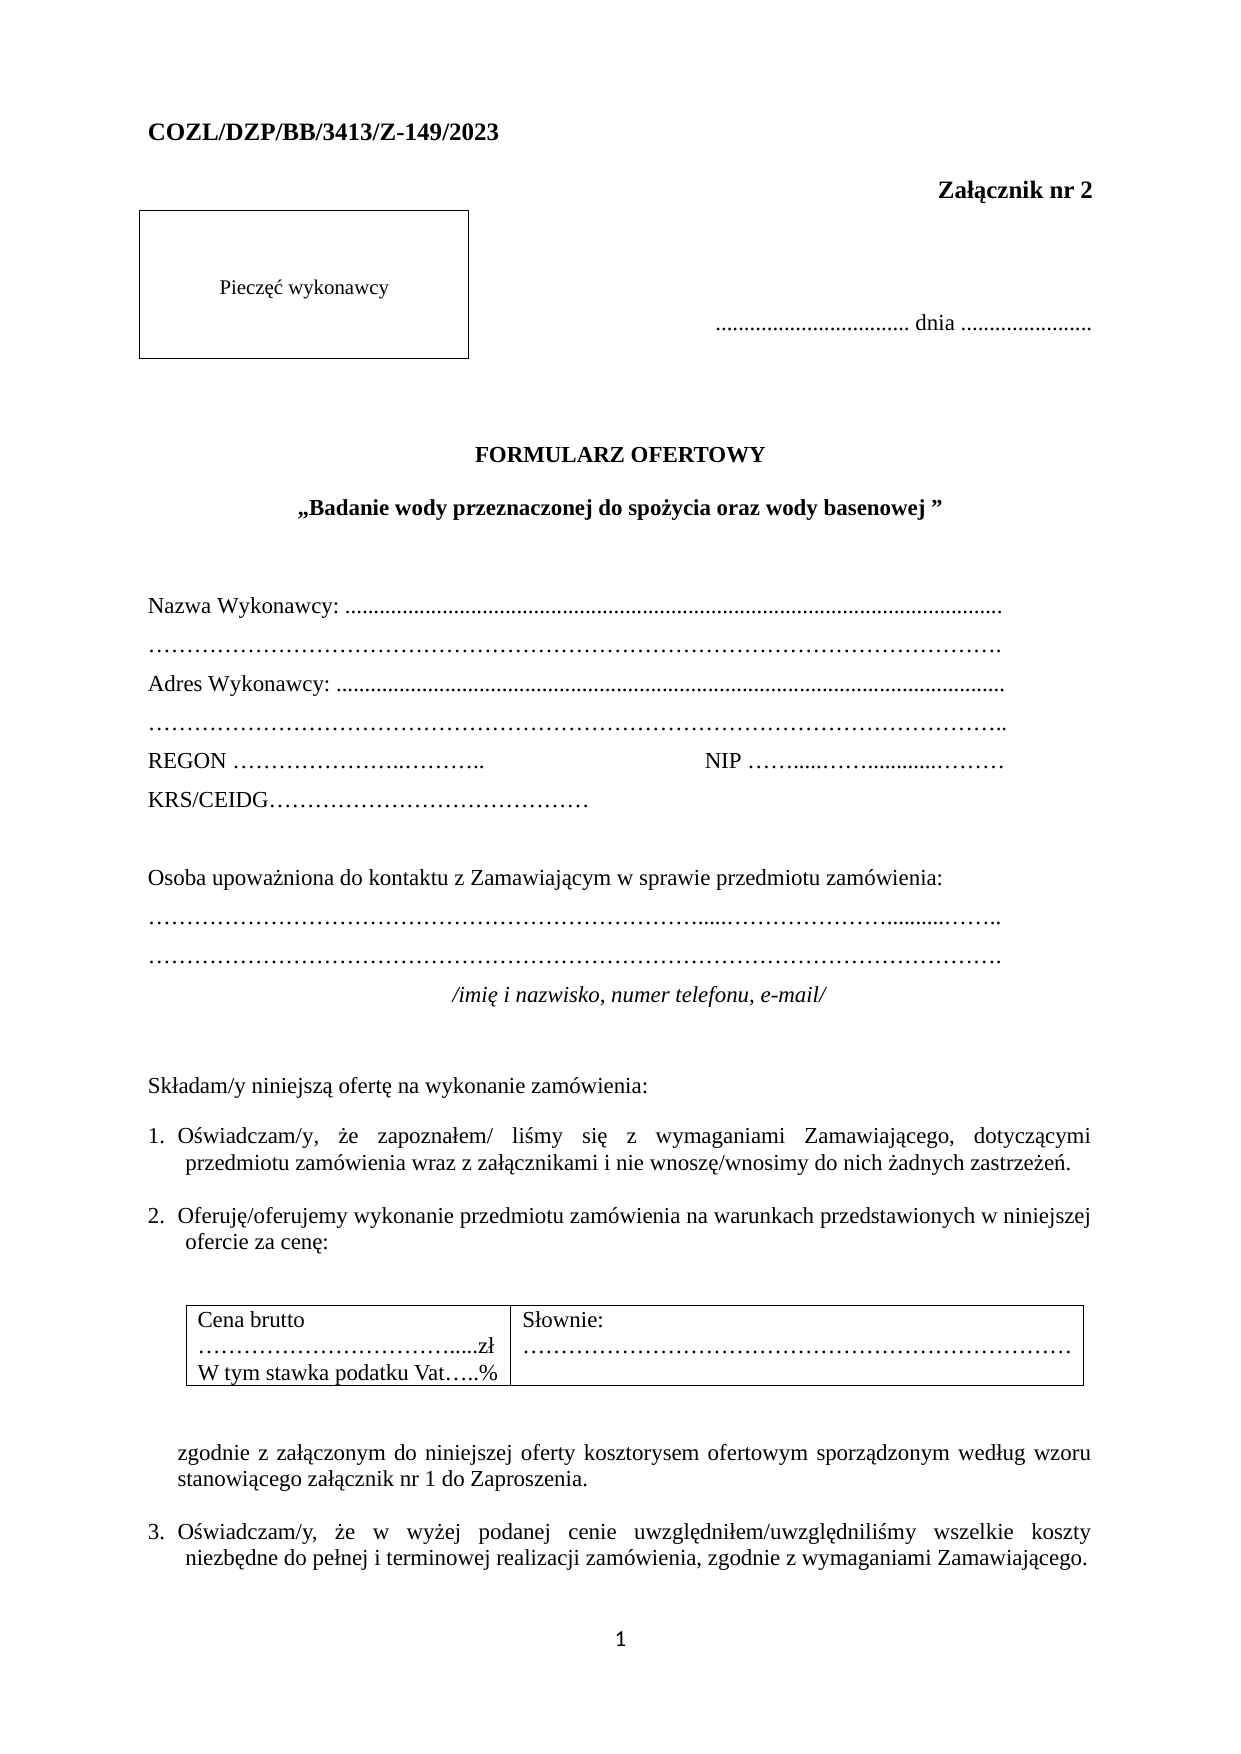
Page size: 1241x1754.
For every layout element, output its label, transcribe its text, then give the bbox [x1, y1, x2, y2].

text FORMULARZ OFERTOWY [148, 441, 1093, 467]
text .................................. dnia ....................... [469, 309, 1093, 335]
text Osoba upoważniona do kontaktu z Zamawiającym w sprawie przedmiotu zamówienia: [148, 864, 1093, 890]
table_header Cena brutto …………………………….....zł W tym stawka podatku Vat…..% [187, 1306, 510, 1385]
list Oświadczam/y, że zapoznałem/ liśmy się z wymaganiami Zamawiającego, dotyczącymi przedmiotu zamówienia wraz z załącznikami i nie wnoszę/wnosimy do nich żadnych zastrzeżeń. [148, 1123, 1093, 1175]
text ………………………………………………………………………………………………….. [148, 709, 1093, 735]
text zgodnie z załączonym do niniejszej oferty kosztorysem ofertowym sporządzonym według wzoru stanowiącego załącznik nr 1 do Zaproszenia. [177, 1439, 1093, 1491]
text COZL/DZP/BB/3413/Z-149/2023 [148, 117, 1093, 146]
text Załącznik nr 2 [148, 175, 1093, 204]
text /imię i nazwisko, numer telefonu, e-mail/ [185, 981, 1093, 1007]
text ……………………………………………………………….....…………………..........…….. [148, 903, 1093, 929]
text KRS/CEIDG…………………………………… [148, 786, 1093, 813]
table_header Słownie: ……………………………………………………………… [511, 1306, 1083, 1385]
list Oświadczam/y, że w wyżej podanej cenie uwzględniłem/uwzględniliśmy wszelkie koszty niezbędne do pełnej i terminowej realizacji zamówienia, zgodnie z wymaganiami Zamawiającego. [148, 1518, 1093, 1570]
text Nazwa Wykonawcy: ................................................................................................................... [148, 592, 1093, 618]
text …………………………………………………………………………………………………. [148, 942, 1093, 968]
list Oferuję/oferujemy wykonanie przedmiotu zamówienia na warunkach przedstawionych w niniejszej ofercie za cenę: [148, 1202, 1093, 1254]
text …………………………………………………………………………………………………. [148, 631, 1093, 657]
text „Badanie wody przeznaczonej do spożycia oraz wody basenowej ” [148, 493, 1093, 520]
text REGON …………………..……….. NIP …….....……............……… [148, 747, 1093, 774]
text Składam/y niniejszą ofertę na wykonanie zamówienia: [148, 1072, 1093, 1098]
text Adres Wykonawcy: ..................................................................................................................... [148, 670, 1093, 696]
